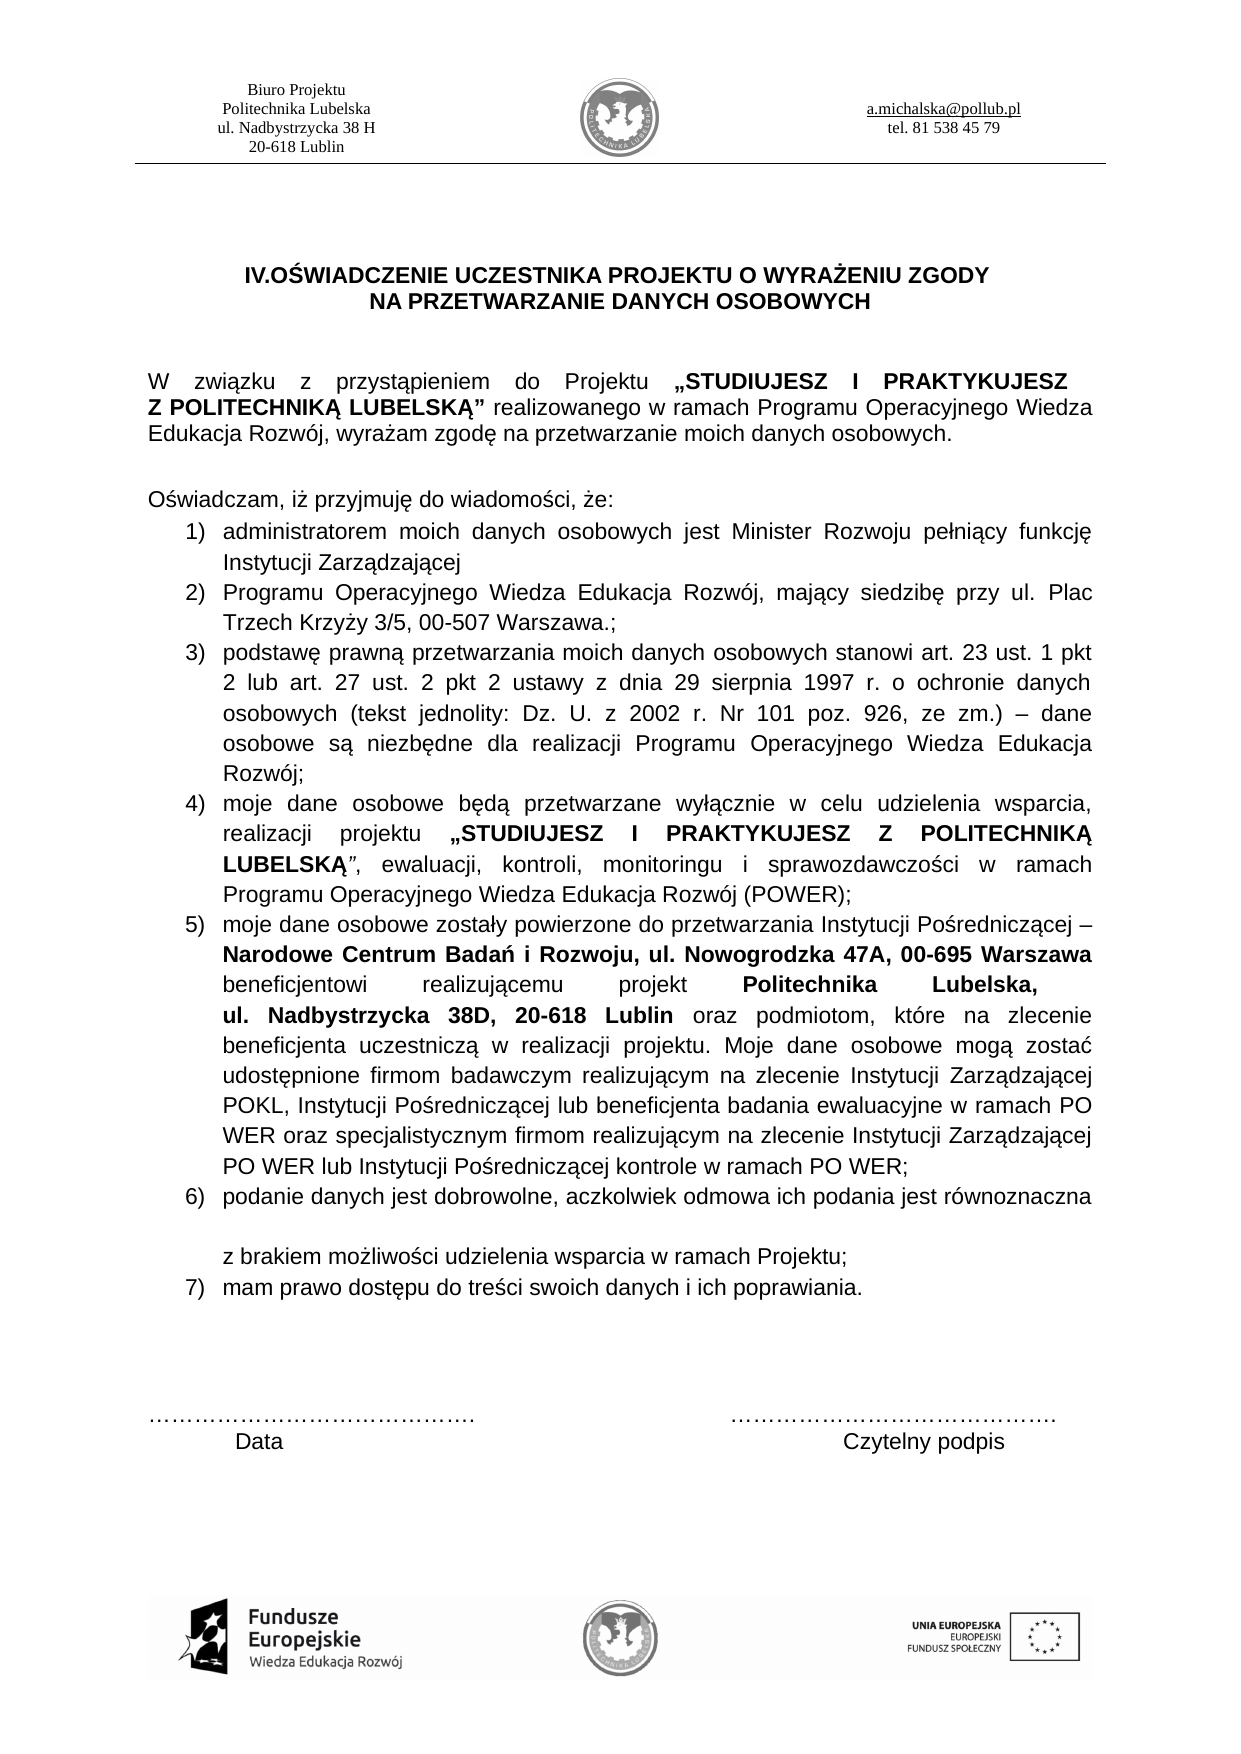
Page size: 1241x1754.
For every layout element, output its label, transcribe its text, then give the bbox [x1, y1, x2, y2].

list mam prawo dostępu do treści swoich danych i ich poprawiania. [185, 1273, 1093, 1300]
list administratorem moich danych osobowych jest Minister Rozwoju pełniący funkcję Instytucji Zarządzającej [185, 518, 1093, 575]
text IV.OŚWIADCZENIE UCZESTNIKA PROJEKTU O WYRAŻENIU ZGODY NA PRZETWARZANIE DANYCH OSOBOWYCH [148, 262, 1093, 314]
list podanie danych jest dobrowolne, aczkolwiek odmowa ich podania jest równoznaczna z brakiem możliwości udzielenia wsparcia w ramach Projektu; [185, 1183, 1093, 1269]
list Programu Operacyjnego Wiedza Edukacja Rozwój, mający siedzibę przy ul. Plac Trzech Krzyży 3/5, 00-507 Warszawa.; [185, 579, 1093, 635]
text W związku z przystąpieniem do Projektu „STUDIUJESZ I PRAKTYKUJESZ Z POLITECHNIKĄ LUBELSKĄ” realizowanego w ramach Programu Operacyjnego Wiedza Edukacja Rozwój, wyrażam zgodę na przetwarzanie moich danych osobowych. [148, 368, 1093, 447]
text ……………………………………. ……………………………………. [148, 1401, 1093, 1428]
text Oświadczam, iż przyjmuję do wiadomości, że: [148, 486, 1093, 512]
list moje dane osobowe zostały powierzone do przetwarzania Instytucji Pośredniczącej – Narodowe Centrum Badań i Rozwoju, ul. Nowogrodzka 47A, 00-695 Warszawa beneficjentowi realizującemu projekt Politechnika Lubelska, ul. Nadbystrzycka 38D, 20-618 Lublin oraz podmiotom, które na zlecenie beneficjenta uczestniczą w realizacji projektu. Moje dane osobowe mogą zostać udostępnione firmom badawczym realizującym na zlecenie Instytucji Zarządzającej POKL, Instytucji Pośredniczącej lub beneficjenta badania ewaluacyjne w ramach PO WER oraz specjalistycznym firmom realizującym na zlecenie Instytucji Zarządzającej PO WER lub Instytucji Pośredniczącej kontrole w ramach PO WER; [185, 911, 1093, 1179]
list podstawę prawną przetwarzania moich danych osobowych stanowi art. 23 ust. 1 pkt 2 lub art. 27 ust. 2 pkt 2 ustawy z dnia 29 sierpnia 1997 r. o ochronie danych osobowych (tekst jednolity: Dz. U. z 2002 r. Nr 101 poz. 926, ze zm.) – dane osobowe są niezbędne dla realizacji Programu Operacyjnego Wiedza Edukacja Rozwój; [185, 639, 1093, 786]
picture [580, 78, 659, 157]
list moje dane osobowe będą przetwarzane wyłącznie w celu udzielenia wsparcia, realizacji projektu „STUDIUJESZ I PRAKTYKUJESZ Z POLITECHNIKĄ LUBELSKĄ”, ewaluacji, kontroli, monitoringu i sprawozdawczości w ramach Programu Operacyjnego Wiedza Edukacja Rozwój (POWER); [185, 790, 1093, 907]
picture [147, 1595, 1093, 1681]
text Data Czytelny podpis [148, 1428, 1093, 1454]
